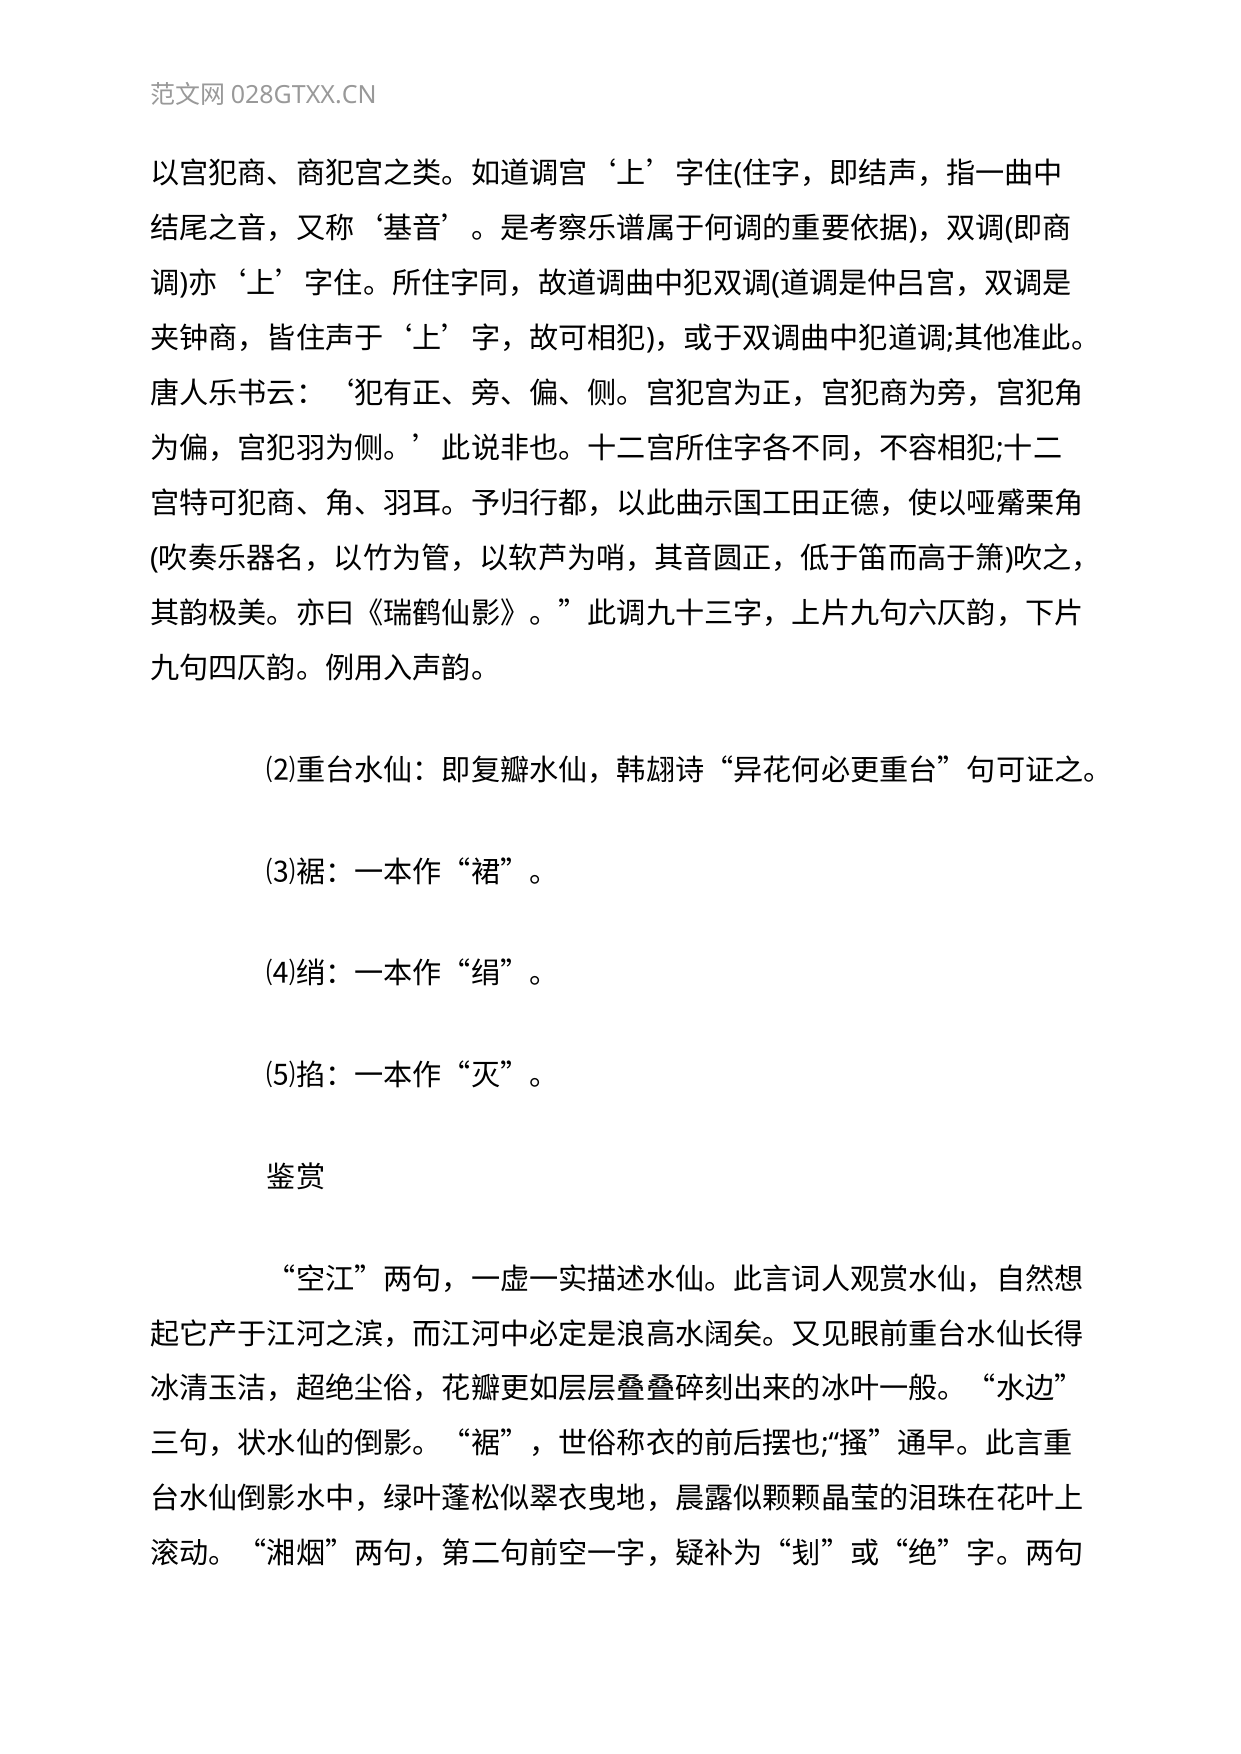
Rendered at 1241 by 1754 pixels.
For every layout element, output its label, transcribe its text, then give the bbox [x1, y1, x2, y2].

text ⑶裾：一本作“裙”。 [150, 848, 1090, 891]
text ⑷绡：一本作“绢”。 [150, 950, 1090, 992]
text 鉴赏 [150, 1153, 1090, 1196]
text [150, 150, 1090, 687]
text ⑵重台水仙：即复瓣水仙，韩翃诗“异花何必更重台”句可证之。 [150, 746, 1090, 789]
text ⑸掐：一本作“灭”。 [150, 1052, 1090, 1094]
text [150, 1255, 1090, 1572]
